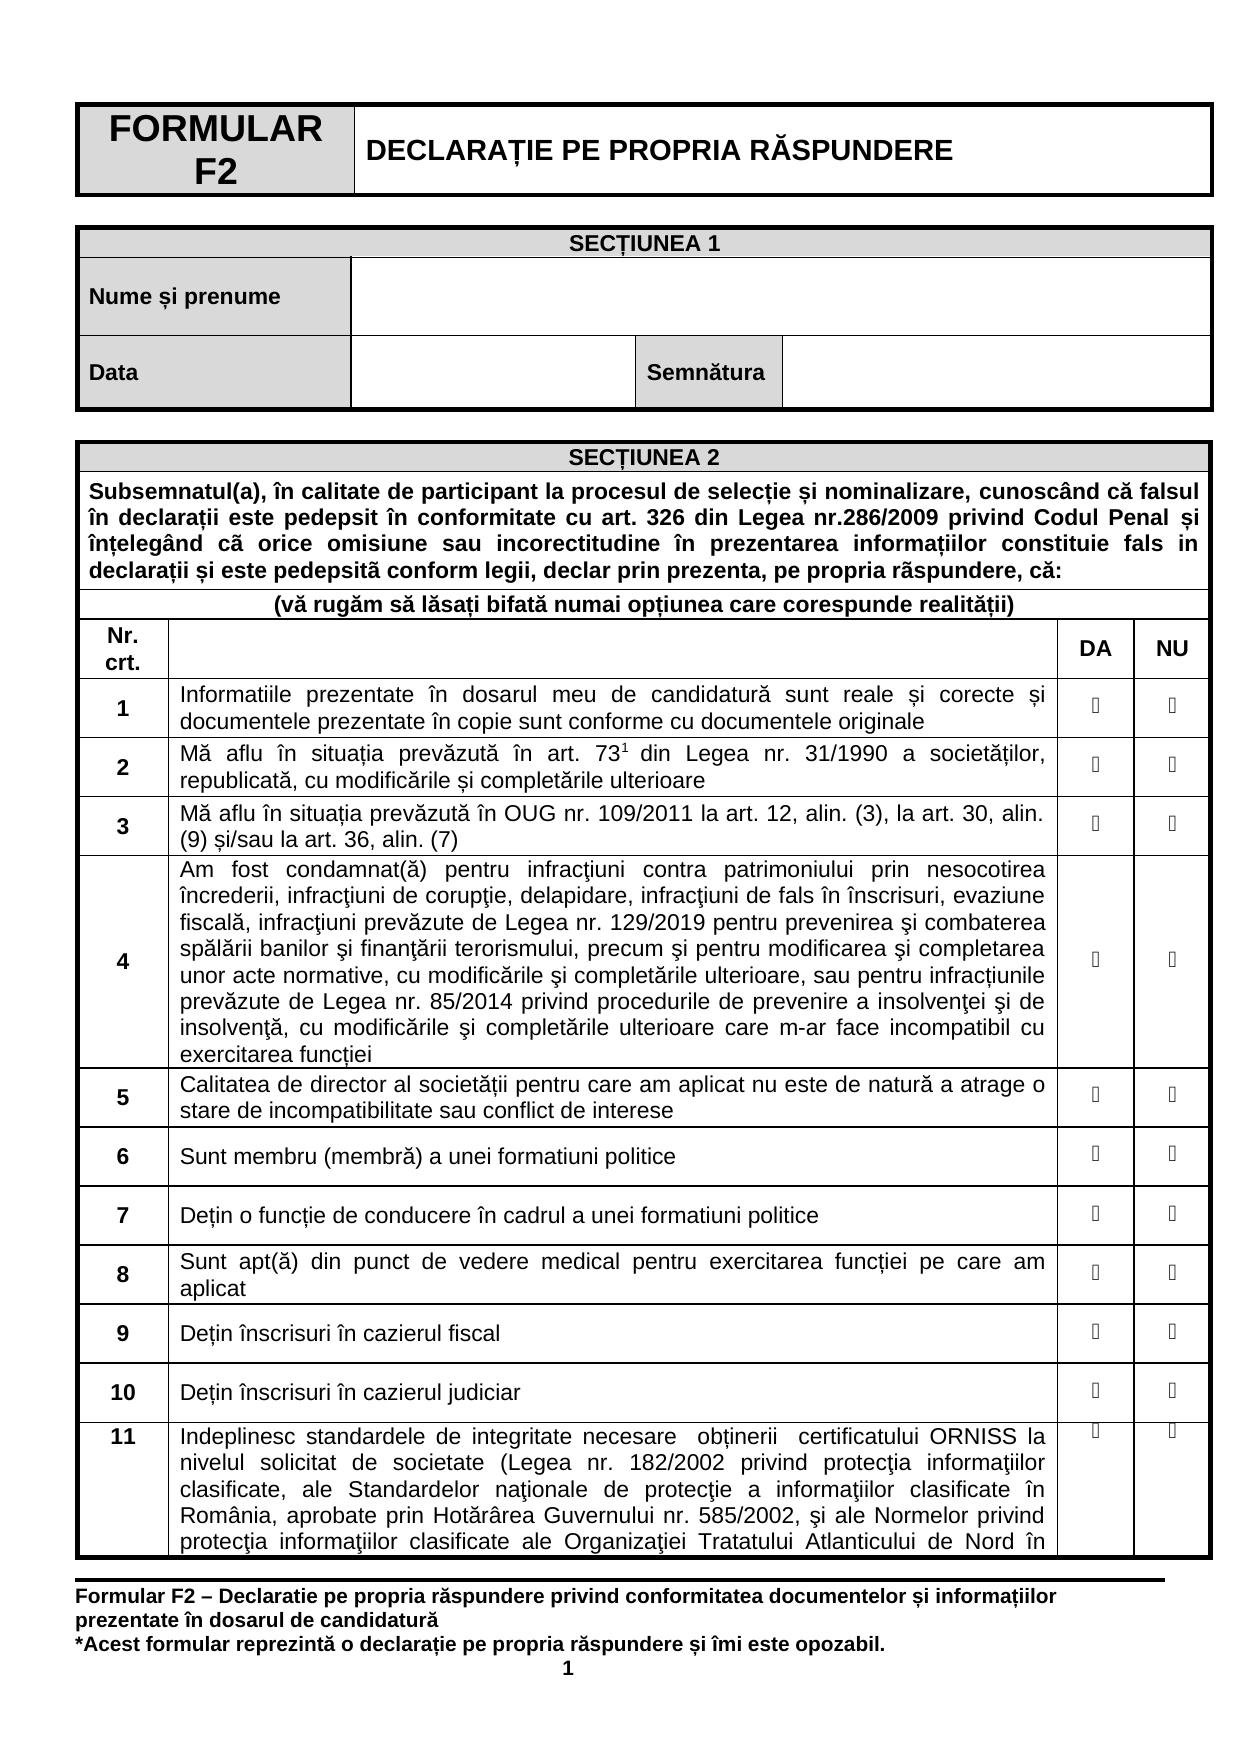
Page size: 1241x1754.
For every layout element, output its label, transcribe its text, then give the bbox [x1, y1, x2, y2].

table_cell 9 [80, 1305, 168, 1362]
table_cell Sunt membru (membră) a unei formatiuni politice [169, 1128, 1057, 1185]
table_cell 4 [80, 856, 168, 1067]
table_cell [1058, 1305, 1133, 1362]
table_cell 10 [80, 1364, 168, 1421]
table_cell [1135, 1305, 1208, 1362]
table_header SECȚIUNEA 2 [80, 444, 1208, 471]
table_cell [1135, 1364, 1208, 1421]
table_cell Data [80, 336, 350, 407]
table_cell Sunt apt(ă) din punct de vedere medical pentru exercitarea funcției pe care am aplicat [169, 1246, 1057, 1303]
table_cell 5 [80, 1069, 168, 1126]
table_cell DA [1058, 620, 1133, 677]
table_cell [1135, 1246, 1208, 1303]
table_cell [352, 258, 1210, 335]
table_cell (vă rugăm să lăsați bifată numai opțiunea care corespunde realității) [80, 590, 1208, 618]
table_cell Informatiile prezentate în dosarul meu de candidatură sunt reale și corecte și documentele prezentate în copie sunt conforme cu documentele originale [169, 679, 1057, 736]
table_cell [1058, 679, 1133, 736]
table_cell Dețin înscrisuri în cazierul judiciar [169, 1364, 1057, 1421]
table_cell [1058, 738, 1133, 796]
table_cell Subsemnatul(a), în calitate de participant la procesul de selecție și nominalizare, cunoscând că falsul în declarații este pedepsit în conformitate cu art. 326 din Legea nr.286/2009 privind Codul Penal și înțelegând cã orice omisiune sau incorectitudine în prezentarea informațiilor constituie fals in declarații și este pedepsitã conform legii, declar prin prezenta, pe propria rãspundere, că: [80, 472, 1208, 589]
table_cell [1058, 856, 1133, 1067]
table_cell 1 [80, 679, 168, 736]
table_cell Dețin o funcție de conducere în cadrul a unei formatiuni politice [169, 1187, 1057, 1244]
table_cell [783, 336, 1210, 407]
table_cell 7 [80, 1187, 168, 1244]
table_cell [1135, 1128, 1208, 1185]
table_cell [1058, 1364, 1133, 1421]
table_cell Calitatea de director al societății pentru care am aplicat nu este de natură a atrage o stare de incompatibilitate sau conflict de interese [169, 1069, 1057, 1126]
table_cell [1058, 1128, 1133, 1185]
table_cell [1135, 856, 1208, 1067]
table_cell [169, 620, 1057, 677]
table_cell [1135, 1423, 1208, 1555]
table_cell Dețin înscrisuri în cazierul fiscal [169, 1305, 1057, 1362]
table_cell [1058, 1069, 1133, 1126]
table_cell Mă aflu în situația prevăzută în art. 731 din Legea nr. 31/1990 a societăților, republicată, cu modificările și completările ulterioare [169, 738, 1057, 796]
table_cell 11 [80, 1423, 168, 1555]
table_cell [1058, 1246, 1133, 1303]
table_cell [1058, 1423, 1133, 1555]
table_cell 8 [80, 1246, 168, 1303]
table_cell [1135, 797, 1208, 854]
table_cell [1058, 797, 1133, 854]
table_cell [1058, 1187, 1133, 1244]
table_header DECLARAȚIE PE PROPRIA RĂSPUNDERE [355, 107, 1210, 193]
table_cell [352, 336, 635, 407]
table_cell 2 [80, 738, 168, 796]
table_cell 3 [80, 797, 168, 854]
table_cell Semnătura [636, 336, 782, 407]
table_cell [1135, 1069, 1208, 1126]
table_cell NU [1135, 620, 1208, 677]
table_cell Nr. crt. [80, 620, 168, 677]
table_header FORMULAR F2 [80, 107, 354, 193]
table_header SECȚIUNEA 1 [80, 230, 1210, 256]
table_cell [169, 1423, 1057, 1555]
table_cell Nume și prenume [80, 258, 350, 335]
table_cell 6 [80, 1128, 168, 1185]
table_cell [1135, 1187, 1208, 1244]
table_cell [1135, 679, 1208, 736]
table_cell [1135, 738, 1208, 796]
table_cell Mă aflu în situația prevăzută în OUG nr. 109/2011 la art. 12, alin. (3), la art. 30, alin. (9) și/sau la art. 36, alin. (7) [169, 797, 1057, 854]
table_cell Am fost condamnat(ă) pentru infracţiuni contra patrimoniului prin nesocotirea încrederii, infracţiuni de corupţie, delapidare, infracţiuni de fals în înscrisuri, evaziune fiscală, infracţiuni prevăzute de Legea nr. 129/2019 pentru prevenirea şi combaterea spălării banilor şi finanţării terorismului, precum şi pentru modificarea şi completarea unor acte normative, cu modificările şi completările ulterioare, sau pentru infracțiunile prevăzute de Legea nr. 85/2014 privind procedurile de prevenire a insolvenţei şi de insolvenţă, cu modificările şi completările ulterioare care m-ar face incompatibil cu exercitarea funcției [169, 856, 1057, 1067]
